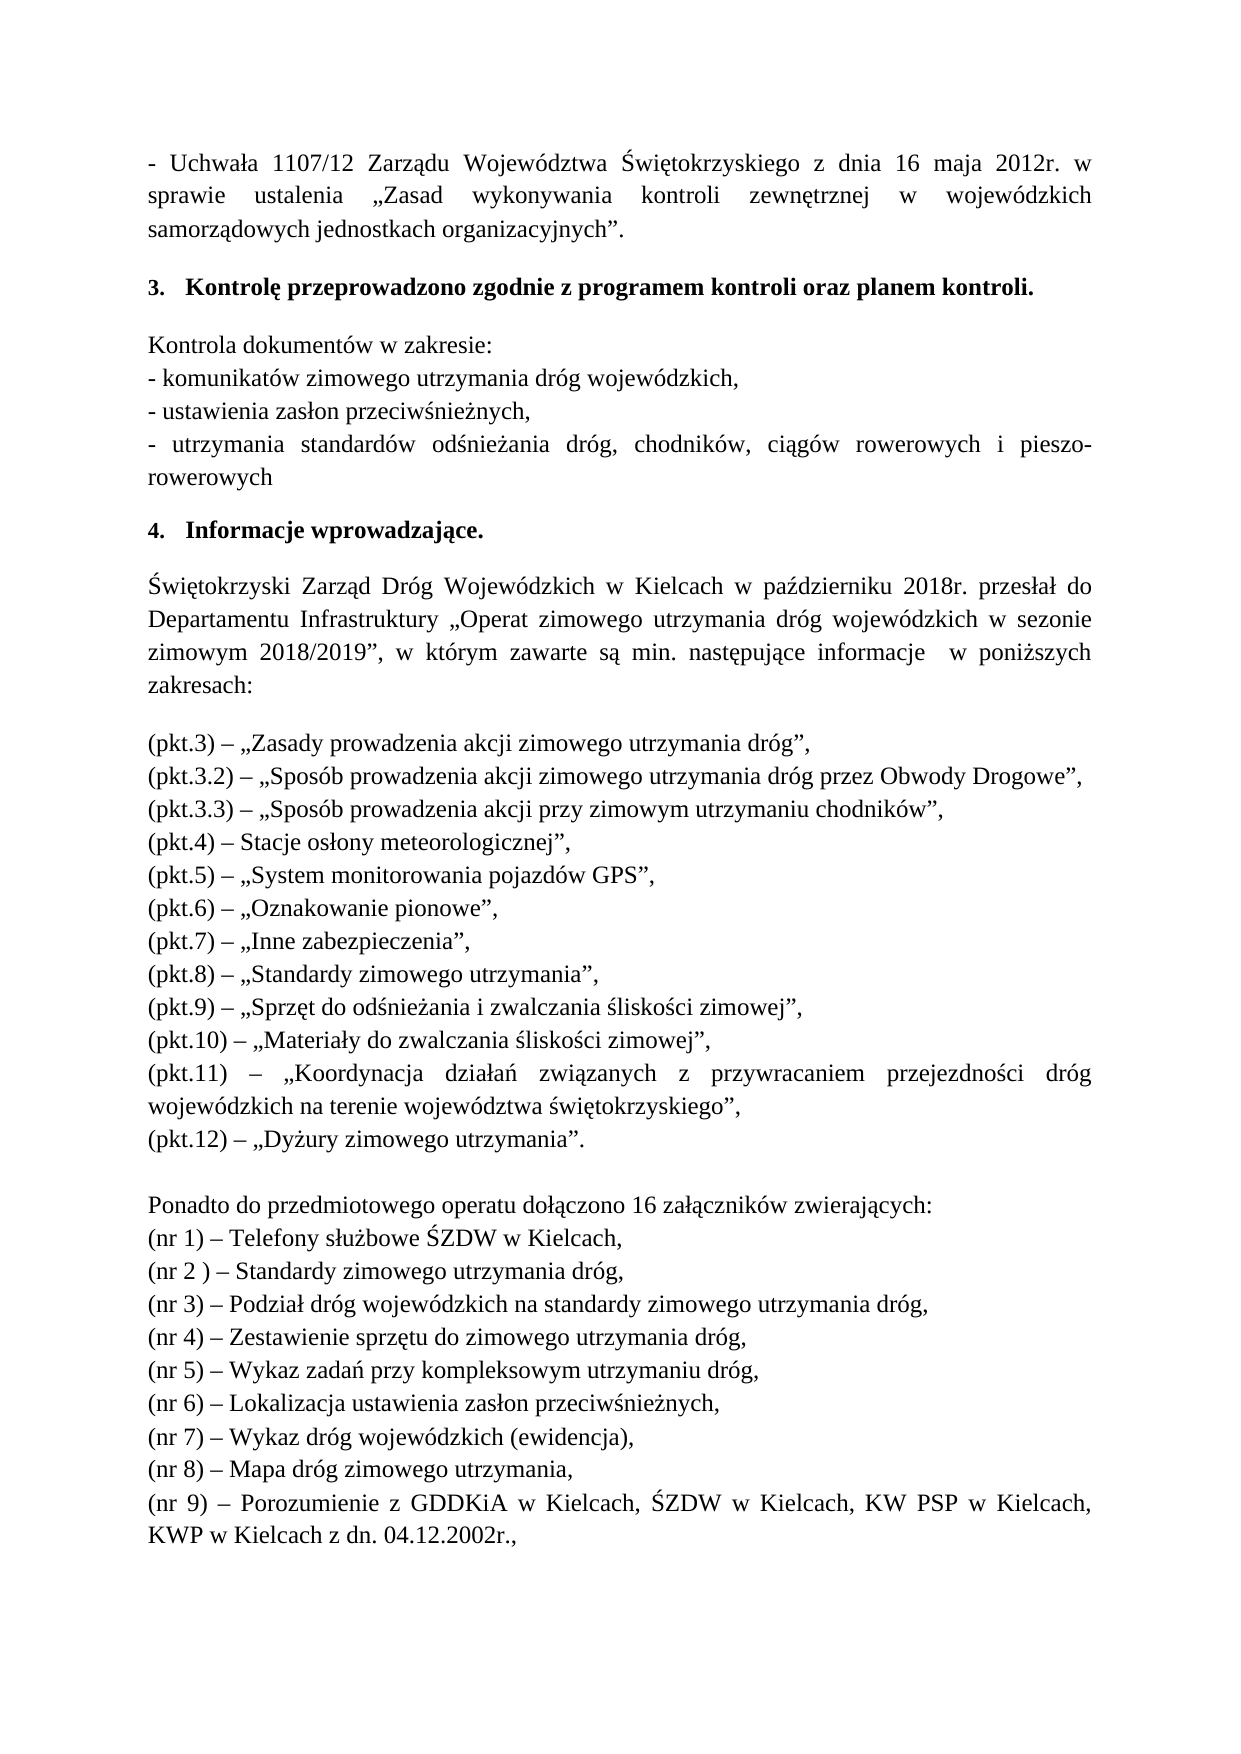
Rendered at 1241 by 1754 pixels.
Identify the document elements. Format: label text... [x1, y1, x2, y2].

text (nr 9) – Porozumienie z GDDKiA w Kielcach, ŚZDW w Kielcach, KW PSP w Kielcach, KWP w Kielcach z dn. 04.12.2002r., [148, 1488, 1093, 1549]
text (nr 8) – Mapa dróg zimowego utrzymania, [148, 1454, 1093, 1483]
text - komunikatów zimowego utrzymania dróg wojewódzkich, [148, 363, 1093, 391]
text (nr 3) – Podział dróg wojewódzkich na standardy zimowego utrzymania dróg, [148, 1289, 1093, 1318]
text (nr 4) – Zestawienie sprzętu do zimowego utrzymania dróg, [148, 1322, 1093, 1351]
text (pkt.4) – Stacje osłony meteorologicznej”, [148, 827, 1093, 856]
text (pkt.3.3) – „Sposób prowadzenia akcji przy zimowym utrzymaniu chodników”, [148, 794, 1093, 823]
text (pkt.10) – „Materiały do zwalczania śliskości zimowej”, [148, 1025, 1093, 1054]
text (pkt.6) – „Oznakowanie pionowe”, [148, 893, 1093, 922]
text (nr 6) – Lokalizacja ustawienia zasłon przeciwśnieżnych, [148, 1388, 1093, 1417]
text (nr 5) – Wykaz zadań przy kompleksowym utrzymaniu dróg, [148, 1356, 1093, 1384]
text (pkt.11) – „Koordynacja działań związanych z przywracaniem przejezdności dróg wojewódzkich na terenie województwa świętokrzyskiego”, [148, 1058, 1093, 1120]
list Kontrolę przeprowadzono zgodnie z programem kontroli oraz planem kontroli. [148, 272, 1093, 300]
text (pkt.3.2) – „Sposób prowadzenia akcji zimowego utrzymania dróg przez Obwody Drogowe”, [148, 761, 1093, 790]
text Ponadto do przedmiotowego operatu dołączono 16 załączników zwierających: [148, 1190, 1093, 1219]
text (pkt.12) – „Dyżury zimowego utrzymania”. [148, 1124, 1093, 1153]
text (nr 7) – Wykaz dróg wojewódzkich (ewidencja), [148, 1422, 1093, 1450]
text (pkt.7) – „Inne zabezpieczenia”, [148, 926, 1093, 955]
text (nr 2 ) – Standardy zimowego utrzymania dróg, [148, 1256, 1093, 1285]
text (pkt.8) – „Standardy zimowego utrzymania”, [148, 959, 1093, 988]
text Świętokrzyski Zarząd Dróg Wojewódzkich w Kielcach w październiku 2018r. przesłał do Departamentu Infrastruktury „Operat zimowego utrzymania dróg wojewódzkich w sezonie zimowym 2018/2019”, w którym zawarte są min. następujące informacje w poniższych zakresach: [148, 571, 1093, 699]
text - Uchwała 1107/12 Zarządu Województwa Świętokrzyskiego z dnia 16 maja 2012r. w sprawie ustalenia „Zasad wykonywania kontroli zewnętrznej w wojewódzkich samorządowych jednostkach organizacyjnych”. [148, 148, 1093, 242]
text (pkt.5) – „System monitorowania pojazdów GPS”, [148, 860, 1093, 889]
text (nr 1) – Telefony służbowe ŚZDW w Kielcach, [148, 1223, 1093, 1252]
text Kontrola dokumentów w zakresie: [148, 330, 1093, 358]
text (pkt.9) – „Sprzęt do odśnieżania i zwalczania śliskości zimowej”, [148, 992, 1093, 1021]
list Informacje wprowadzające. [148, 516, 1093, 544]
text - ustawienia zasłon przeciwśnieżnych, [148, 396, 1093, 424]
text (pkt.3) – „Zasady prowadzenia akcji zimowego utrzymania dróg”, [148, 728, 1093, 757]
text - utrzymania standardów odśnieżania dróg, chodników, ciągów rowerowych i pieszo-rowerowych [148, 429, 1093, 491]
